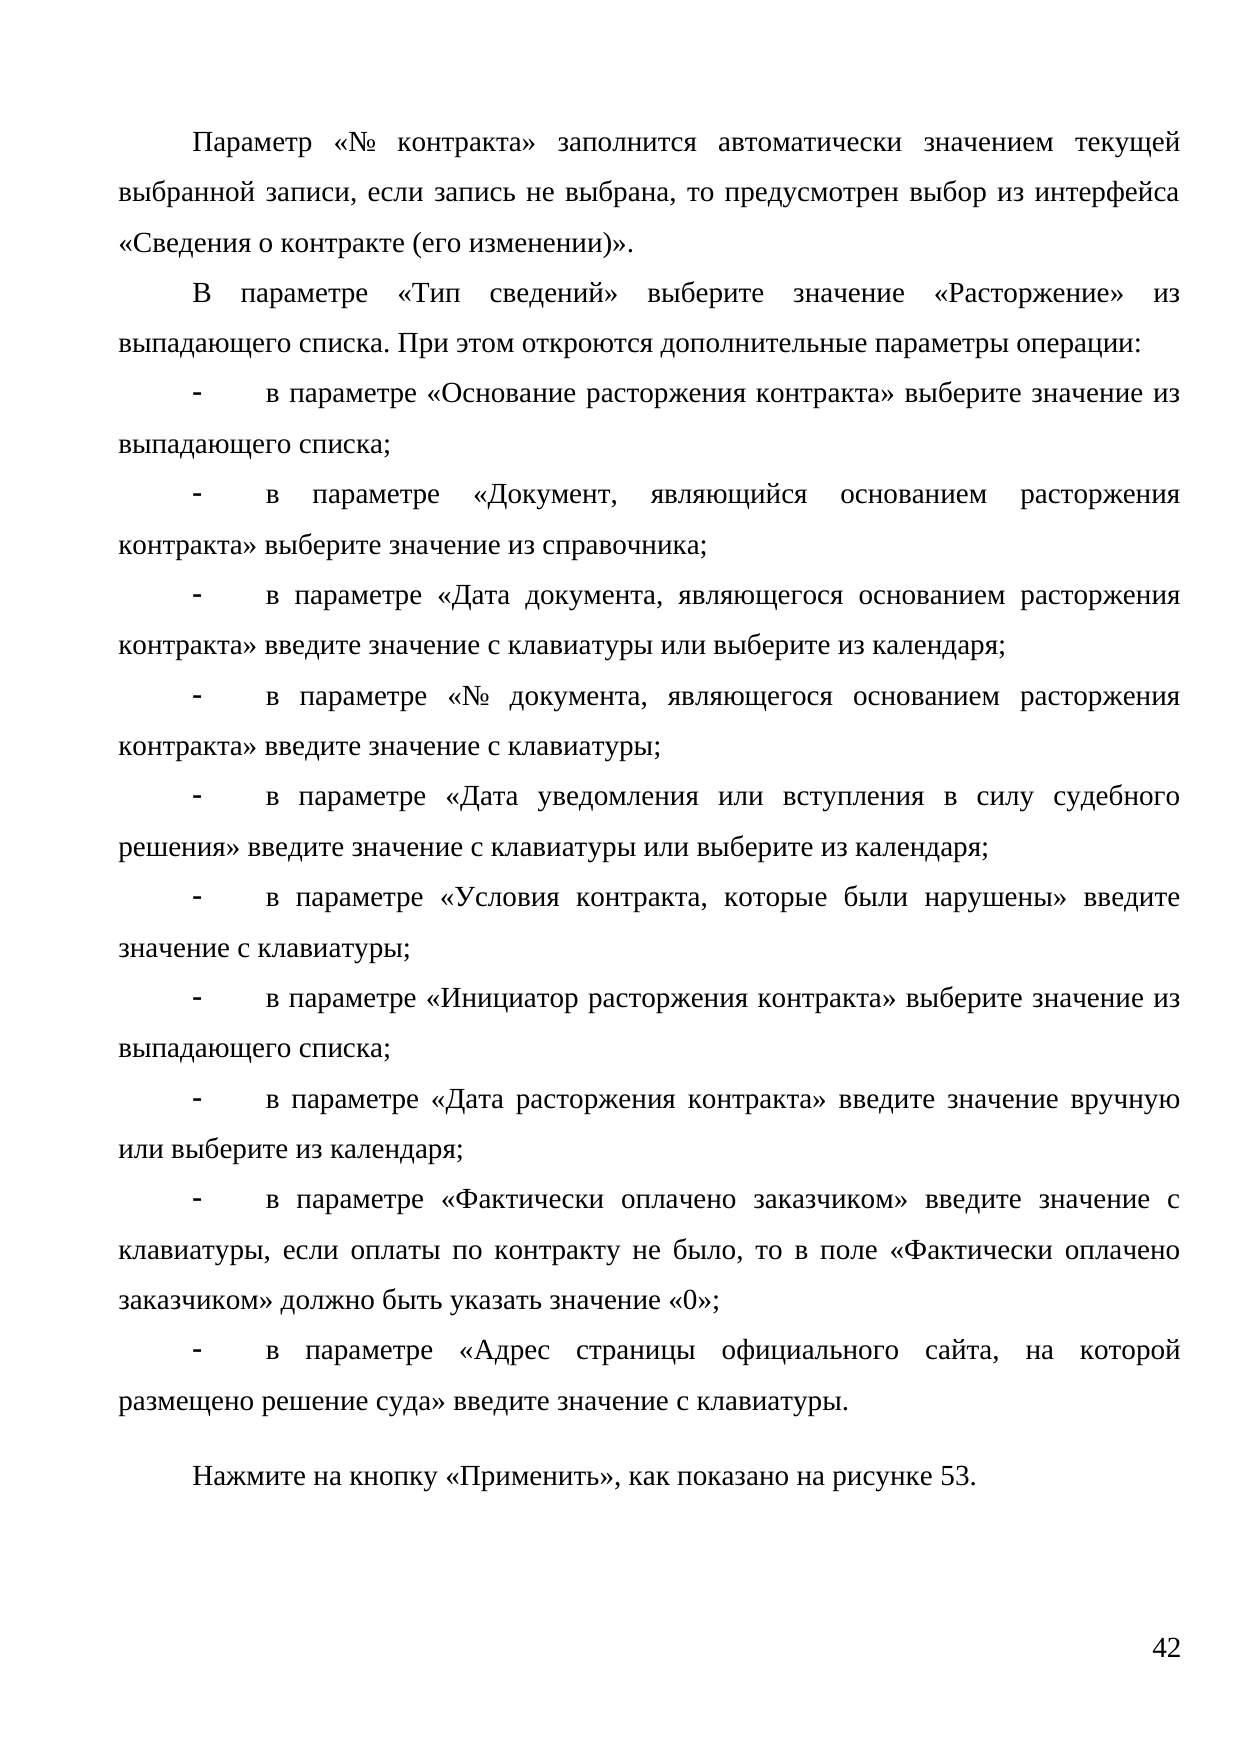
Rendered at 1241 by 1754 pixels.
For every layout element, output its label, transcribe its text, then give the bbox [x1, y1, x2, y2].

list в параметре «Дата документа, являющегося основанием расторжения контракта» введите значение с клавиатуры или выберите из календаря; [118, 577, 1181, 661]
text Нажмите на кнопку «Применить», как показано на рисунке 53. [118, 1458, 1181, 1492]
list в параметре «№ документа, являющегося основанием расторжения контракта» введите значение с клавиатуры; [118, 678, 1181, 762]
list в параметре «Дата расторжения контракта» введите значение вручную или выберите из календаря; [118, 1081, 1181, 1165]
list в параметре «Основание расторжения контракта» выберите значение из выпадающего списка; [118, 376, 1181, 459]
list в параметре «Инициатор расторжения контракта» выберите значение из выпадающего списка; [118, 980, 1181, 1064]
list в параметре «Адрес страницы официального сайта, на которой размещено решение суда» введите значение с клавиатуры. [118, 1332, 1181, 1416]
list в параметре «Дата уведомления или вступления в силу судебного решения» введите значение с клавиатуры или выберите из календаря; [118, 778, 1181, 862]
list в параметре «Фактически оплачено заказчиком» введите значение с клавиатуры, если оплаты по контракту не было, то в поле «Фактически оплачено заказчиком» должно быть указать значение «0»; [118, 1181, 1181, 1316]
text В параметре «Тип сведений» выберите значение «Расторжение» из выпадающего списка. При этом откроются дополнительные параметры операции: [118, 275, 1181, 359]
list в параметре «Условия контракта, которые были нарушены» введите значение с клавиатуры; [118, 879, 1181, 963]
list в параметре «Документ, являющийся основанием расторжения контракта» выберите значение из справочника; [118, 476, 1181, 560]
text Параметр «№ контракта» заполнится автоматически значением текущей выбранной записи, если запись не выбрана, то предусмотрен выбор из интерфейса «Сведения о контракте (его изменении)». [118, 124, 1181, 258]
